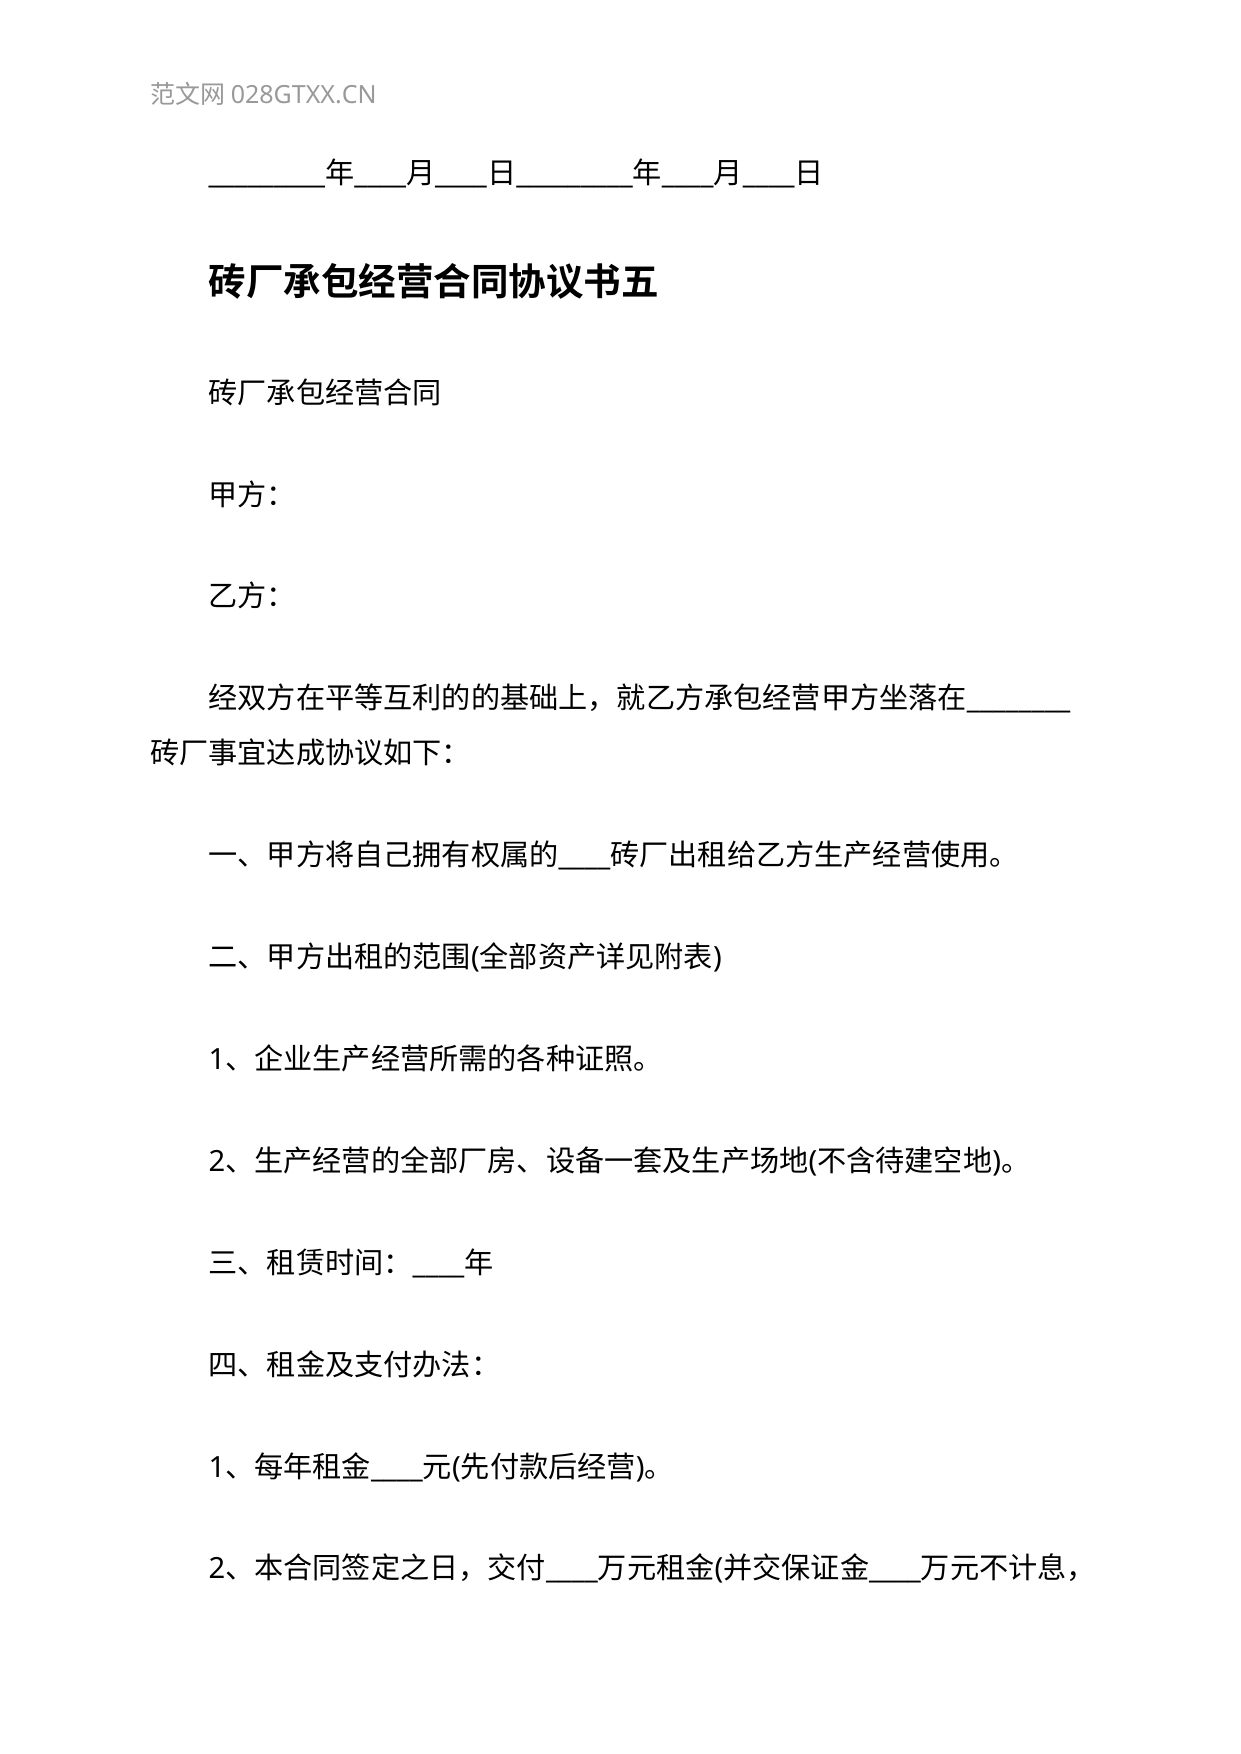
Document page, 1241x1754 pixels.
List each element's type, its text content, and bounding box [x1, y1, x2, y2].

text 二、甲方出租的范围(全部资产详见附表) [150, 933, 1090, 976]
text 砖厂承包经营合同 [150, 369, 1090, 412]
text 1、每年租金____元(先付款后经营)。 [150, 1443, 1090, 1486]
text 1、企业生产经营所需的各种证照。 [150, 1035, 1090, 1078]
text _________年____月____日_________年____月____日 [150, 150, 1090, 192]
text 2、生产经营的全部厂房、设备一套及生产场地(不含待建空地)。 [150, 1137, 1090, 1180]
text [150, 1545, 1090, 1587]
text 经双方在平等互利的的基础上，就乙方承包经营甲方坐落在________砖厂事宜达成协议如下： [150, 675, 1090, 772]
text 砖厂承包经营合同协议书五 [150, 252, 1090, 306]
text 甲方： [150, 471, 1090, 513]
text 一、甲方将自己拥有权属的____砖厂出租给乙方生产经营使用。 [150, 831, 1090, 874]
text 乙方： [150, 573, 1090, 615]
text 四、租金及支付办法： [150, 1341, 1090, 1384]
text 三、租赁时间：____年 [150, 1239, 1090, 1282]
